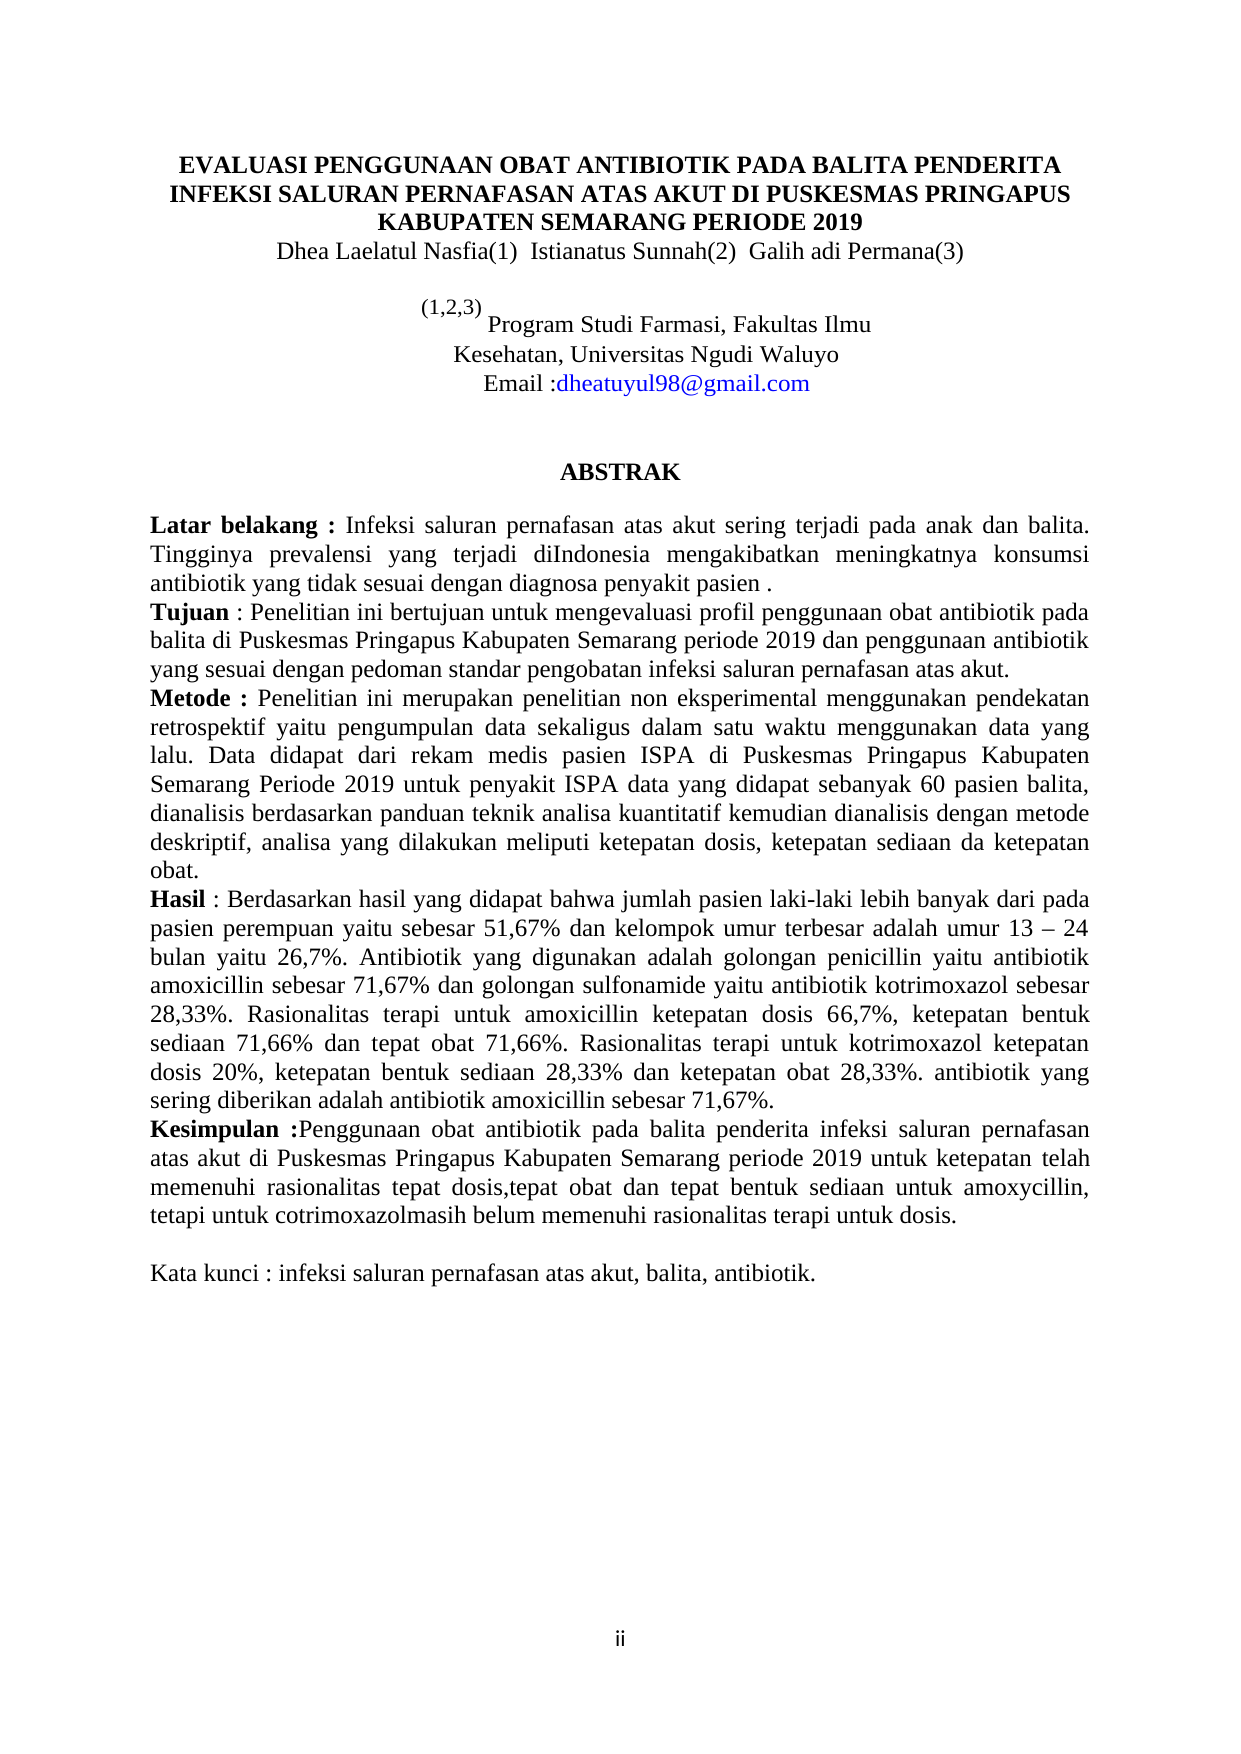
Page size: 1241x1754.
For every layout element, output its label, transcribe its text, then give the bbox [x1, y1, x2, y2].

text Email :dheatuyul98@gmail.com [253, 371, 1040, 397]
text Tujuan : Penelitian ini bertujuan untuk mengevaluasi profil penggunaan obat antibiotik pada balita di Puskesmas Pringapus Kabupaten Semarang periode 2019 dan penggunaan antibiotik yang sesuai dengan pedoman standar pengobatan infeksi saluran pernafasan atas akut. [150, 597, 1090, 683]
text Kata kunci : infeksi saluran pernafasan atas akut, balita, antibiotik. [150, 1258, 1090, 1287]
text Kesimpulan :Penggunaan obat antibiotik pada balita penderita infeksi saluran pernafasan atas akut di Puskesmas Pringapus Kabupaten Semarang periode 2019 untuk ketepatan telah memenuhi rasionalitas tepat dosis,tepat obat dan tepat bentuk sediaan untuk amoxycillin, tetapi untuk cotrimoxazolmasih belum memenuhi rasionalitas terapi untuk dosis. [150, 1114, 1090, 1229]
text ABSTRAK [150, 457, 1090, 485]
text EVALUASI PENGGUNAAN OBAT ANTIBIOTIK PADA BALITA PENDERITA INFEKSI SALURAN PERNAFASAN ATAS AKUT DI PUSKESMAS PRINGAPUS KABUPATEN SEMARANG PERIODE 2019 [150, 150, 1090, 236]
text (1,2,3) Program Studi Farmasi, Fakultas Ilmu Kesehatan, Universitas Ngudi Waluyo [374, 294, 919, 368]
text Metode : Penelitian ini merupakan penelitian non eksperimental menggunakan pendekatan retrospektif yaitu pengumpulan data sekaligus dalam satu waktu menggunakan data yang lalu. Data didapat dari rekam medis pasien ISPA di Puskesmas Pringapus Kabupaten Semarang Periode 2019 untuk penyakit ISPA data yang didapat sebanyak 60 pasien balita, dianalisis berdasarkan panduan teknik analisa kuantitatif kemudian dianalisis dengan metode deskriptif, analisa yang dilakukan meliputi ketepatan dosis, ketepatan sediaan da ketepatan obat. [150, 683, 1090, 884]
text Hasil : Berdasarkan hasil yang didapat bahwa jumlah pasien laki-laki lebih banyak dari pada pasien perempuan yaitu sebesar 51,67% dan kelompok umur terbesar adalah umur 13 – 24 bulan yaitu 26,7%. Antibiotik yang digunakan adalah golongan penicillin yaitu antibiotik amoxicillin sebesar 71,67% dan golongan sulfonamide yaitu antibiotik kotrimoxazol sebesar 28,33%. Rasionalitas terapi untuk amoxicillin ketepatan dosis 66,7%, ketepatan bentuk sediaan 71,66% dan tepat obat 71,66%. Rasionalitas terapi untuk kotrimoxazol ketepatan dosis 20%, ketepatan bentuk sediaan 28,33% dan ketepatan obat 28,33%. antibiotik yang sering diberikan adalah antibiotik amoxicillin sebesar 71,67%. [150, 884, 1090, 1114]
text Latar belakang : Infeksi saluran pernafasan atas akut sering terjadi pada anak dan balita. Tingginya prevalensi yang terjadi diIndonesia mengakibatkan meningkatnya konsumsi antibiotik yang tidak sesuai dengan diagnosa penyakit pasien . [150, 510, 1090, 597]
text Dhea Laelatul Nasfia(1) Istianatus Sunnah(2) Galih adi Permana(3) [150, 236, 1090, 265]
